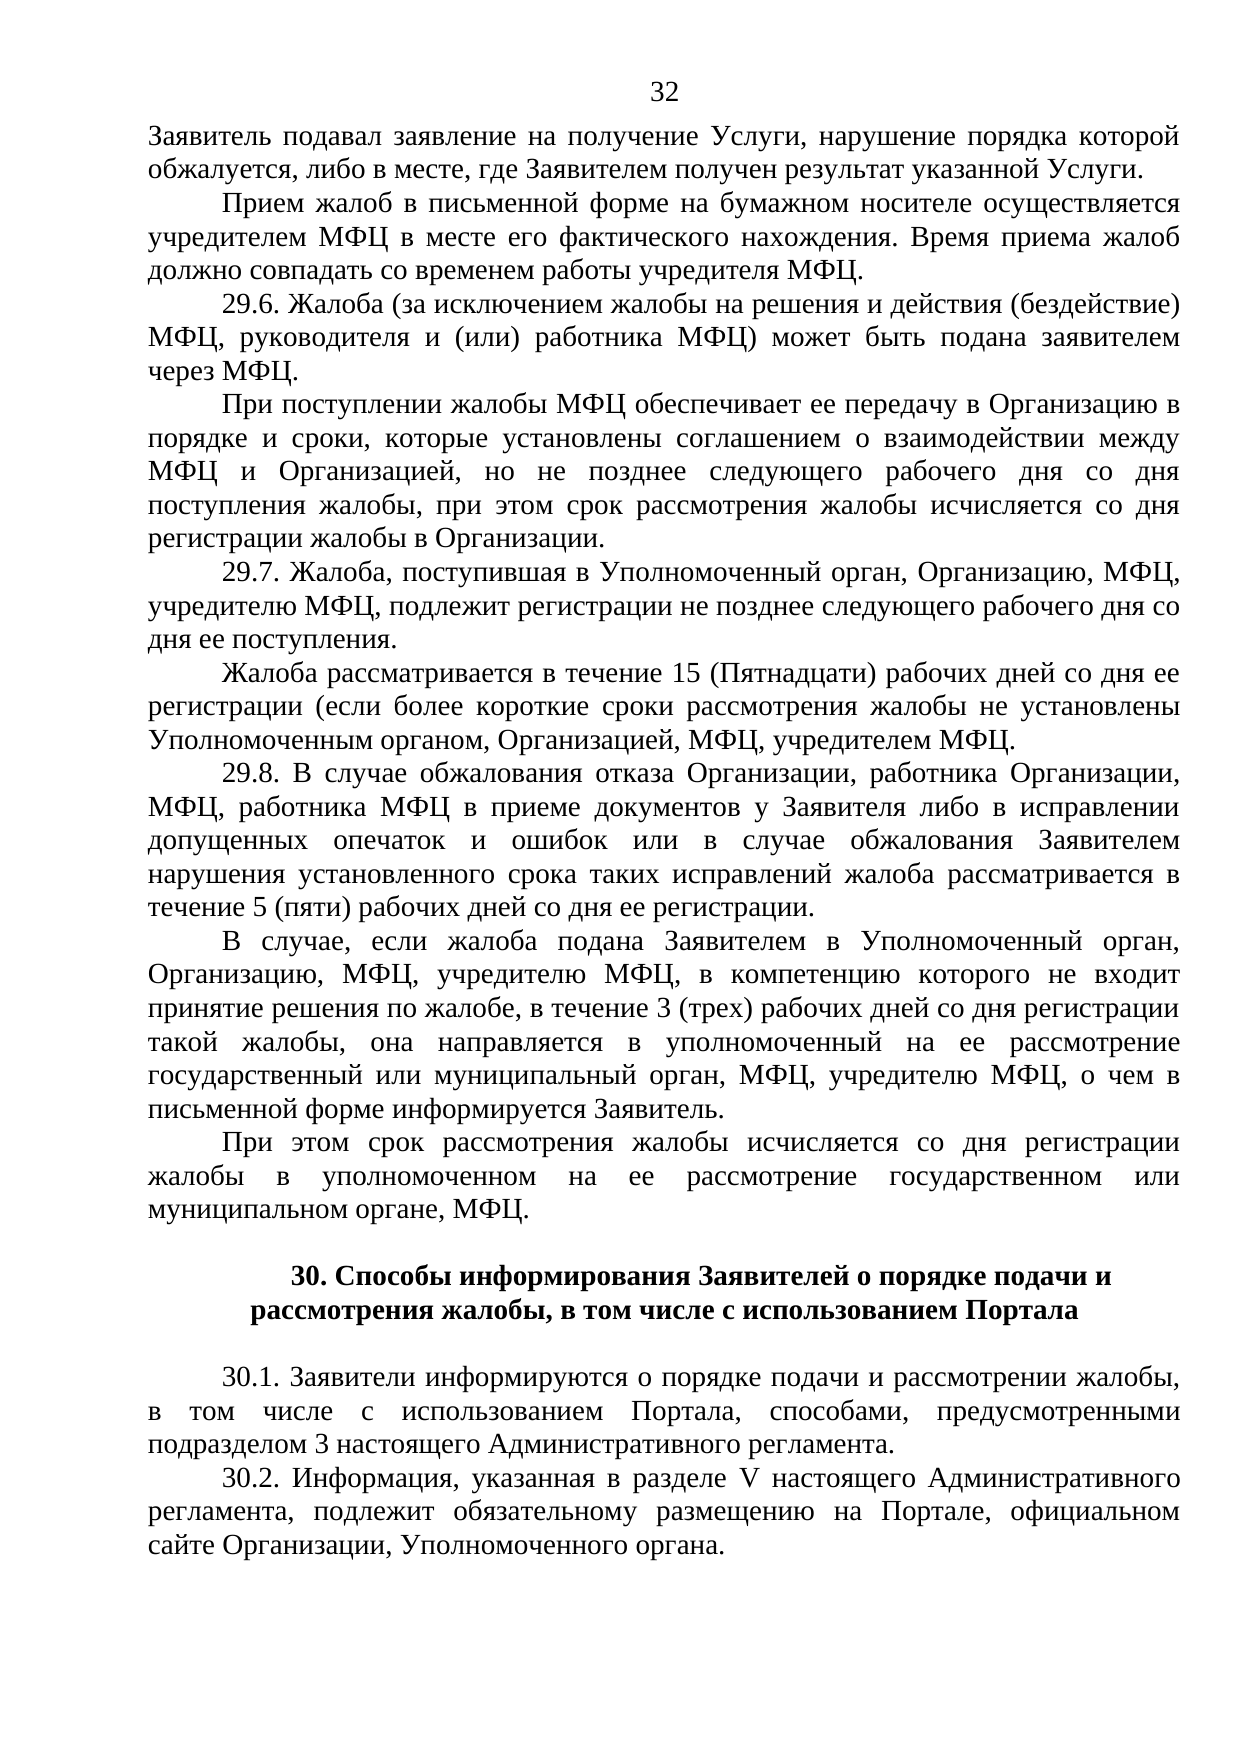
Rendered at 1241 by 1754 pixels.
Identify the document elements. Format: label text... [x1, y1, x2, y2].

text 30.2. Информация, указанная в разделе V настоящего Административного регламента, подлежит обязательному размещению на Портале, официальном сайте Организации, Уполномоченного органа. [148, 1460, 1181, 1560]
text В случае, если жалоба подана Заявителем в Уполномоченный орган, Организацию, МФЦ, учредителю МФЦ, в компетенцию которого не входит принятие решения по жалобе, в течение 3 (трех) рабочих дней со дня регистрации такой жалобы, она направляется в уполномоченный на ее рассмотрение государственный или муниципальный орган, МФЦ, учредителю МФЦ, о чем в письменной форме информируется Заявитель. [148, 923, 1181, 1124]
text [148, 118, 1181, 185]
text Прием жалоб в письменной форме на бумажном носителе осуществляется учредителем МФЦ в месте его фактического нахождения. Время приема жалоб должно совпадать со временем работы учредителя МФЦ. [148, 185, 1181, 286]
text 30. Способы информирования Заявителей о порядке подачи и рассмотрения жалобы, в том числе с использованием Портала [148, 1258, 1181, 1326]
text Жалоба рассматривается в течение 15 (Пятнадцати) рабочих дней со дня ее регистрации (если более короткие сроки рассмотрения жалобы не установлены Уполномоченным органом, Организацией, МФЦ, учредителем МФЦ. [148, 655, 1181, 755]
text При поступлении жалобы МФЦ обеспечивает ее передачу в Организацию в порядке и сроки, которые установлены соглашением о взаимодействии между МФЦ и Организацией, но не позднее следующего рабочего дня со дня поступления жалобы, при этом срок рассмотрения жалобы исчисляется со дня регистрации жалобы в Организации. [148, 386, 1181, 554]
text 29.6. Жалоба (за исключением жалобы на решения и действия (бездействие) МФЦ, руководителя и (или) работника МФЦ) может быть подана заявителем через МФЦ. [148, 286, 1181, 386]
text 29.7. Жалоба, поступившая в Уполномоченный орган, Организацию, МФЦ, учредителю МФЦ, подлежит регистрации не позднее следующего рабочего дня со дня ее поступления. [148, 554, 1181, 655]
text 29.8. В случае обжалования отказа Организации, работника Организации, МФЦ, работника МФЦ в приеме документов у Заявителя либо в исправлении допущенных опечаток и ошибок или в случае обжалования Заявителем нарушения установленного срока таких исправлений жалоба рассматривается в течение 5 (пяти) рабочих дней со дня ее регистрации. [148, 755, 1181, 923]
text 30.1. Заявители информируются о порядке подачи и рассмотрении жалобы, в том числе с использованием Портала, способами, предусмотренными подразделом 3 настоящего Административного регламента. [148, 1359, 1181, 1460]
text При этом срок рассмотрения жалобы исчисляется со дня регистрации жалобы в уполномоченном на ее рассмотрение государственном или муниципальном органе, МФЦ. [148, 1124, 1181, 1225]
